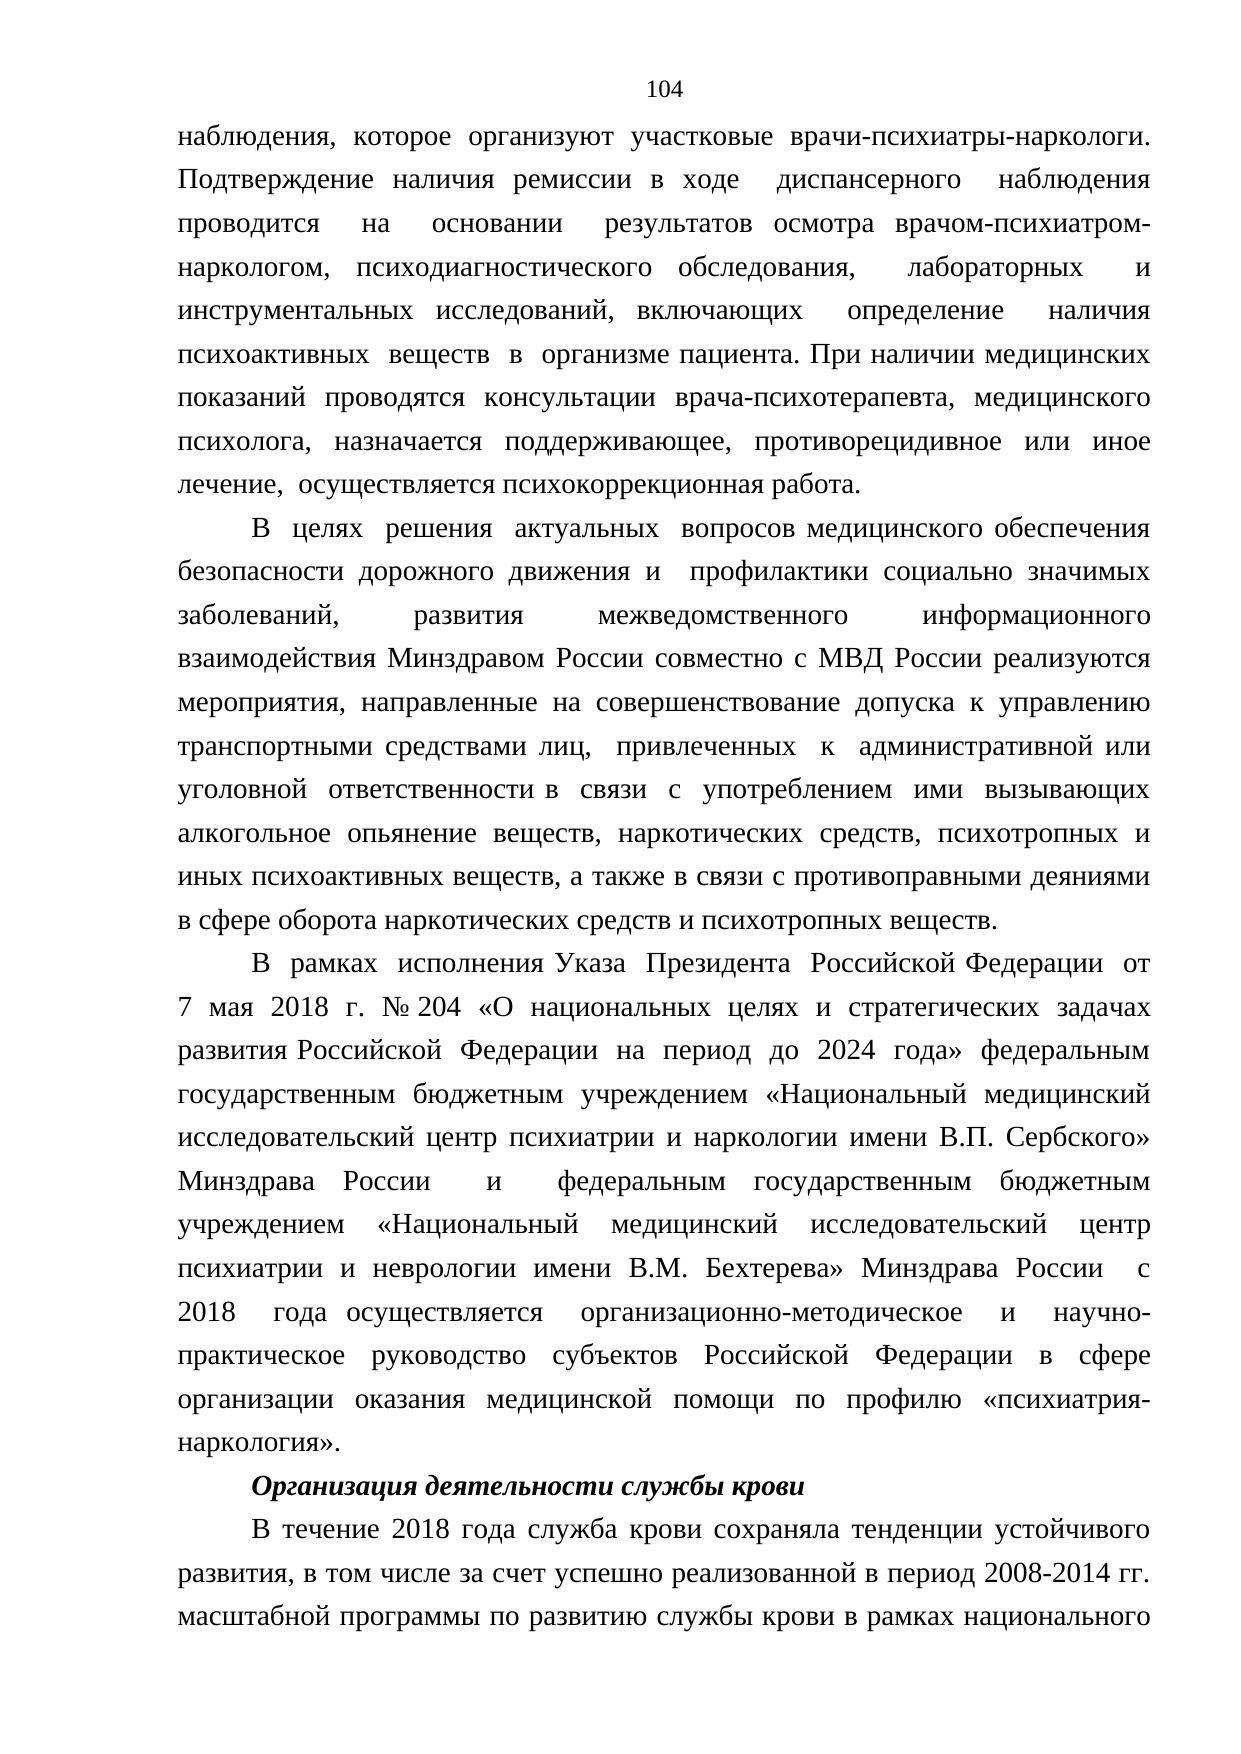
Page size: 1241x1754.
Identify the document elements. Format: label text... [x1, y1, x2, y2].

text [177, 1511, 1152, 1632]
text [177, 118, 1152, 500]
text В целях решения актуальных вопросов медицинского обеспечения безопасности дорожного движения и профилактики социально значимых заболеваний, развития межведомственного информационного взаимодействия Минздравом России совместно с МВД России реализуются мероприятия, направленные на совершенствование допуска к управлению транспортными средствами лиц, привлеченных к административной или уголовной ответственности в связи с употреблением ими вызывающих алкогольное опьянение веществ, наркотических средств, психотропных и иных психоактивных веществ, а также в связи с противоправными деяниями в сфере оборота наркотических средств и психотропных веществ. [177, 510, 1152, 935]
text Организация деятельности службы крови [177, 1468, 1152, 1501]
text В рамках исполнения Указа Президента Российской Федерации от 7 мая 2018 г. № 204 «О национальных целях и стратегических задачах развития Российской Федерации на период до 2024 года» федеральным государственным бюджетным учреждением «Национальный медицинский исследовательский центр психиатрии и наркологии имени В.П. Сербского» Минздрава России и федеральным государственным бюджетным учреждением «Национальный медицинский исследовательский центр психиатрии и неврологии имени В.М. Бехтерева» Минздрава России с 2018 года осуществляется организационно-методическое и научно-практическое руководство субъектов Российской Федерации в сфере организации оказания медицинской помощи по профилю «психиатрия-наркология». [177, 945, 1152, 1458]
